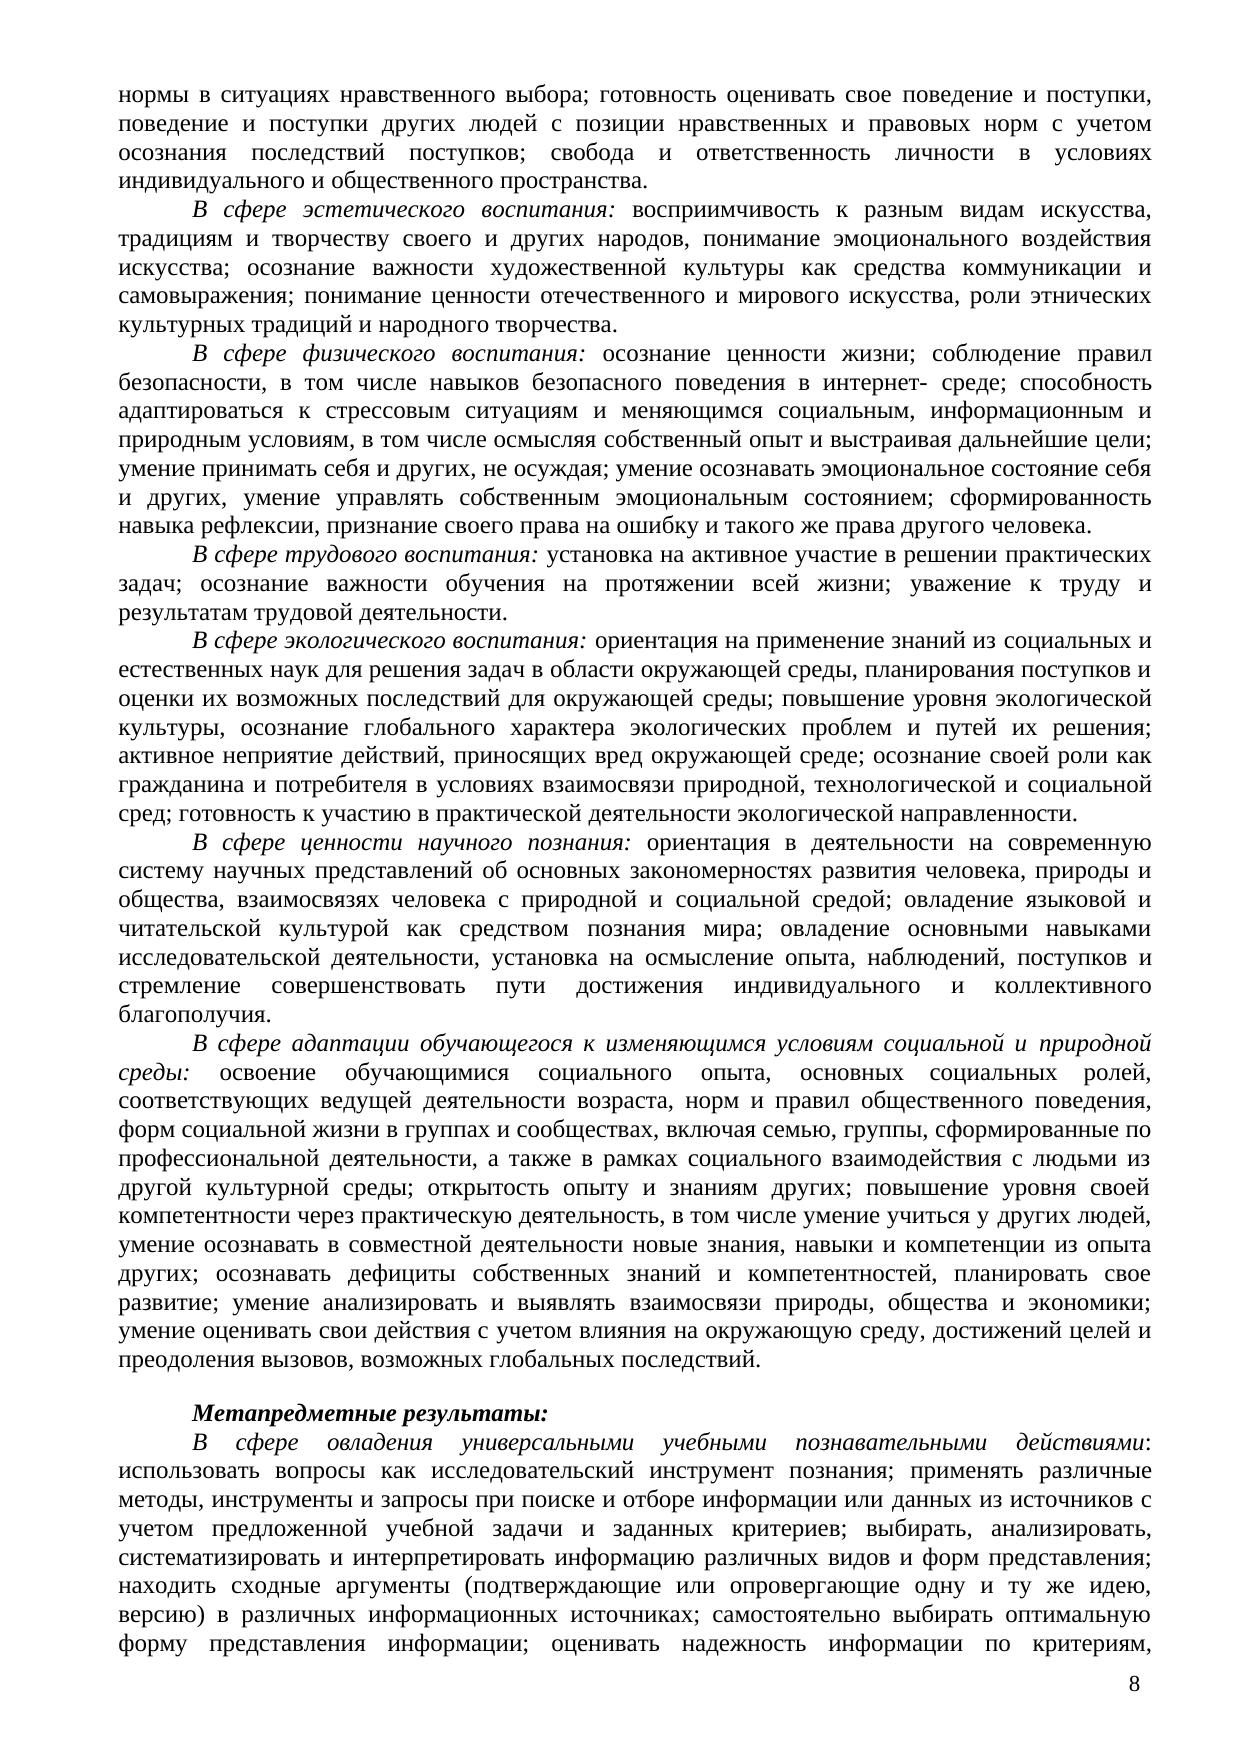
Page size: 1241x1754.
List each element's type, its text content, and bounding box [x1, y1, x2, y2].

text В сфере ценности научного познания: ориентация в деятельности на современную систему научных представлений об основных закономерностях развития человека, природы и общества, взаимосвязях человека с природной и социальной средой; овладение языковой и читательской культурой как средством познания мира; овладение основными навыками исследовательской деятельности, установка на осмысление опыта, наблюдений, поступков и стремление совершенствовать пути достижения индивидуального и коллективного благополучия. [118, 827, 1152, 1028]
text В сфере трудового воспитания: установка на активное участие в решении практических задач; осознание важности обучения на протяжении всей жизни; уважение к труду и результатам трудовой деятельности. [118, 539, 1152, 626]
text В сфере адаптации обучающегося к изменяющимся условиям социальной и природной среды: освоение обучающимися социального опыта, основных социальных ролей, соответствующих ведущей деятельности возраста, норм и правил общественного поведения, форм социальной жизни в группах и сообществах, включая семью, группы, сформированные по профессиональной деятельности, а также в рамках социального взаимодействия с людьми из другой культурной среды; открытость опыту и знаниям других; повышение уровня своей компетентности через практическую деятельность, в том числе умение учиться у других людей, умение осознавать в совместной деятельности новые знания, навыки и компетенции из опыта других; осознавать дефициты собственных знаний и компетентностей, планировать свое развитие; умение анализировать и выявлять взаимосвязи природы, общества и экономики; умение оценивать свои действия с учетом влияния на окружающую среду, достижений целей и преодоления вызовов, возможных глобальных последствий. [118, 1028, 1151, 1373]
text В сфере эстетического воспитания: восприимчивость к разным видам искусства, традициям и творчеству своего и других народов, понимание эмоционального воздействия искусства; осознание важности художественной культуры как средства коммуникации и самовыражения; понимание ценности отечественного и мирового искусства, роли этнических культурных традиций и народного творчества. [118, 194, 1152, 338]
text В сфере физического воспитания: осознание ценности жизни; соблюдение правил безопасности, в том числе навыков безопасного поведения в интернет- среде; способность адаптироваться к стрессовым ситуациям и меняющимся социальным, информационным и природным условиям, в том числе осмысляя собственный опыт и выстраивая дальнейшие цели; умение принимать себя и других, не осуждая; умение осознавать эмоциональное состояние себя и других, умение управлять собственным эмоциональным состоянием; сформированность навыка рефлексии, признание своего права на ошибку и такого же права другого человека. [118, 338, 1152, 539]
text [118, 1427, 1152, 1657]
subtitle Метапредметные результаты: [192, 1398, 1165, 1427]
text В сфере экологического воспитания: ориентация на применение знаний из социальных и естественных наук для решения задач в области окружающей среды, планирования поступков и оценки их возможных последствий для окружающей среды; повышение уровня экологической культуры, осознание глобального характера экологических проблем и путей их решения; активное неприятие действий, приносящих вред окружающей среде; осознание своей роли как гражданина и потребителя в условиях взаимосвязи природной, технологической и социальной сред; готовность к участию в практической деятельности экологической направленности. [118, 626, 1152, 827]
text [118, 79, 1152, 194]
